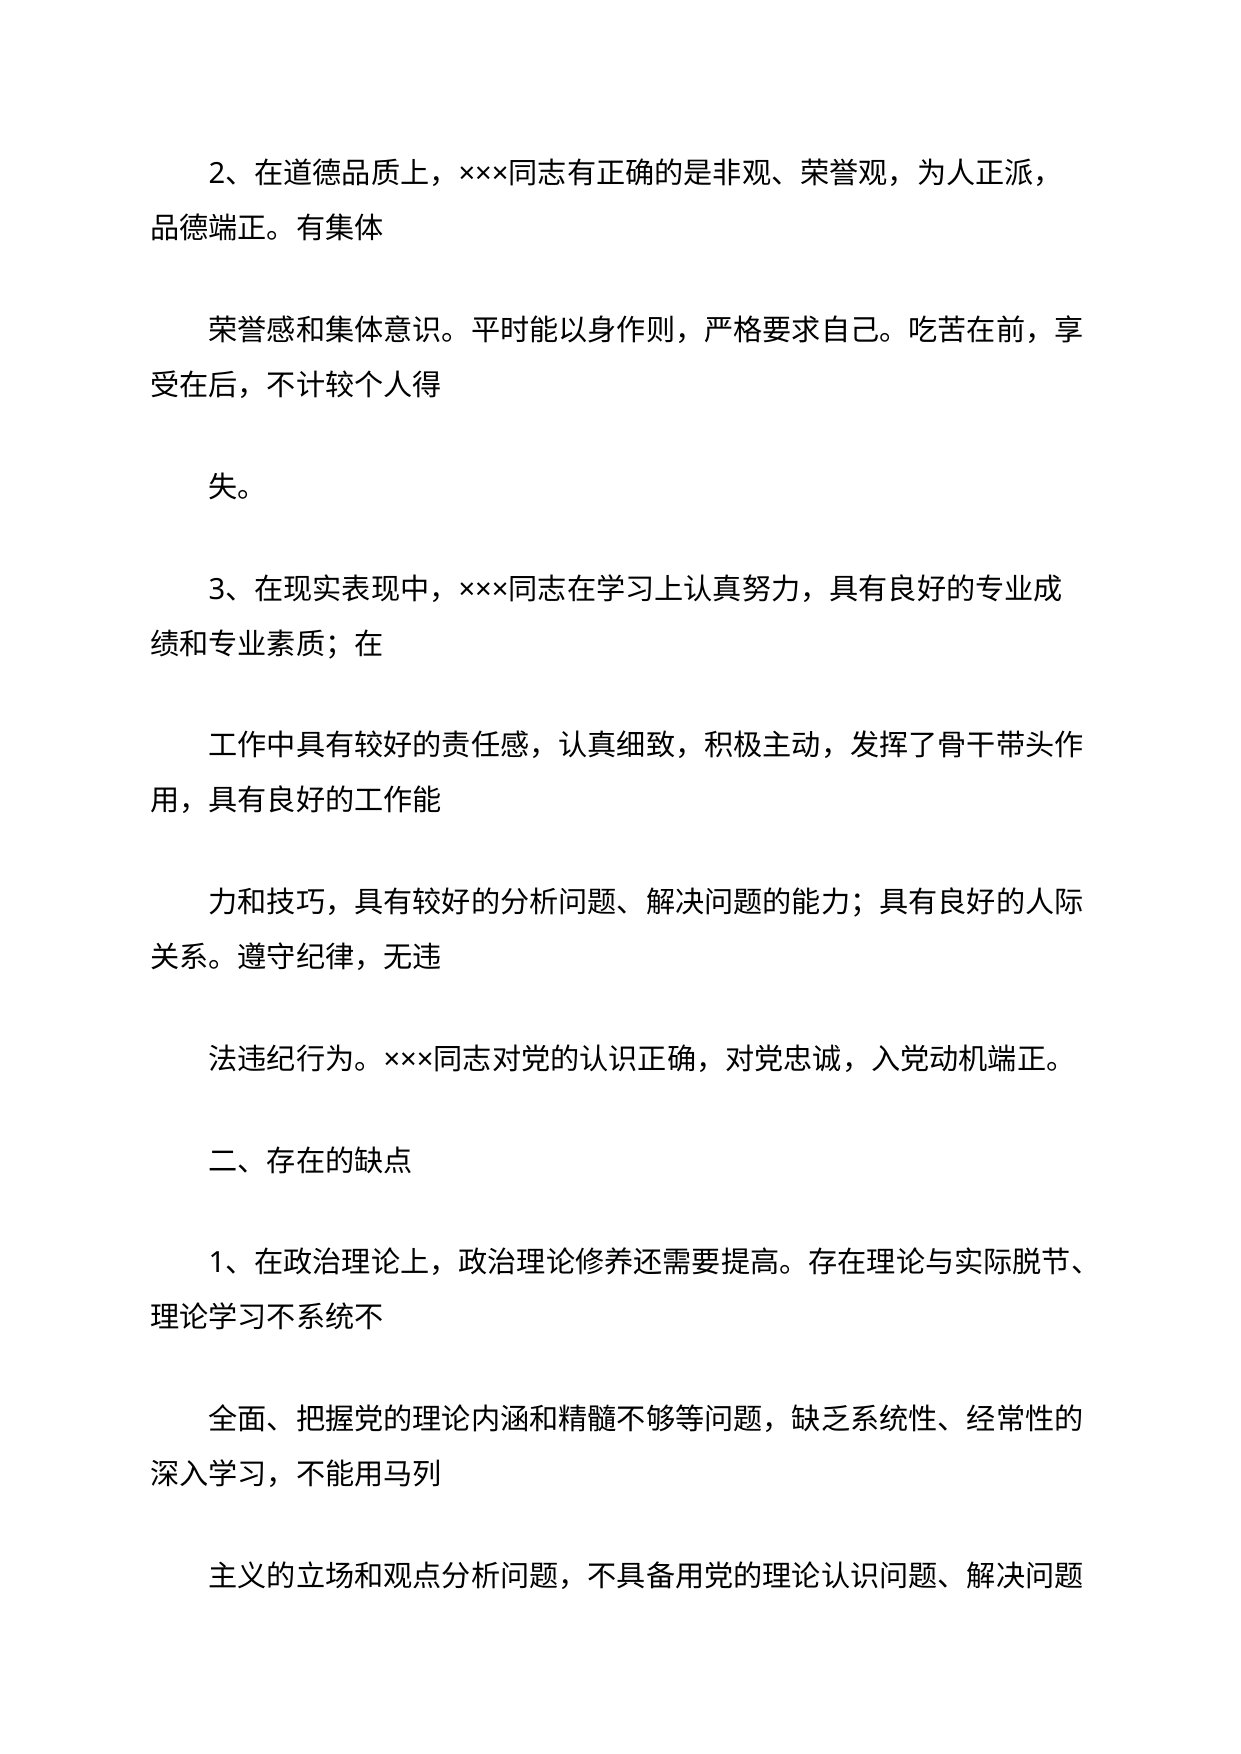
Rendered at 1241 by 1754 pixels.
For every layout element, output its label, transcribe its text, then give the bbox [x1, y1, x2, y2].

text 1、在政治理论上，政治理论修养还需要提高。存在理论与实际脱节、理论学习不系统不 [150, 1239, 1090, 1336]
text 失。 [150, 463, 1090, 506]
text 2、在道德品质上，×××同志有正确的是非观、荣誉观，为人正派，品德端正。有集体 [150, 150, 1090, 247]
text 二、存在的缺点 [150, 1137, 1090, 1179]
text 3、在现实表现中，×××同志在学习上认真努力，具有良好的专业成绩和专业素质；在 [150, 565, 1090, 662]
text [150, 1552, 1090, 1595]
text 法违纪行为。×××同志对党的认识正确，对党忠诚，入党动机端正。 [150, 1035, 1090, 1078]
text 荣誉感和集体意识。平时能以身作则，严格要求自己。吃苦在前，享受在后，不计较个人得 [150, 307, 1090, 404]
text 全面、把握党的理论内涵和精髓不够等问题，缺乏系统性、经常性的深入学习，不能用马列 [150, 1396, 1090, 1493]
text 工作中具有较好的责任感，认真细致，积极主动，发挥了骨干带头作用，具有良好的工作能 [150, 722, 1090, 819]
text 力和技巧，具有较好的分析问题、解决问题的能力；具有良好的人际关系。遵守纪律，无违 [150, 879, 1090, 976]
